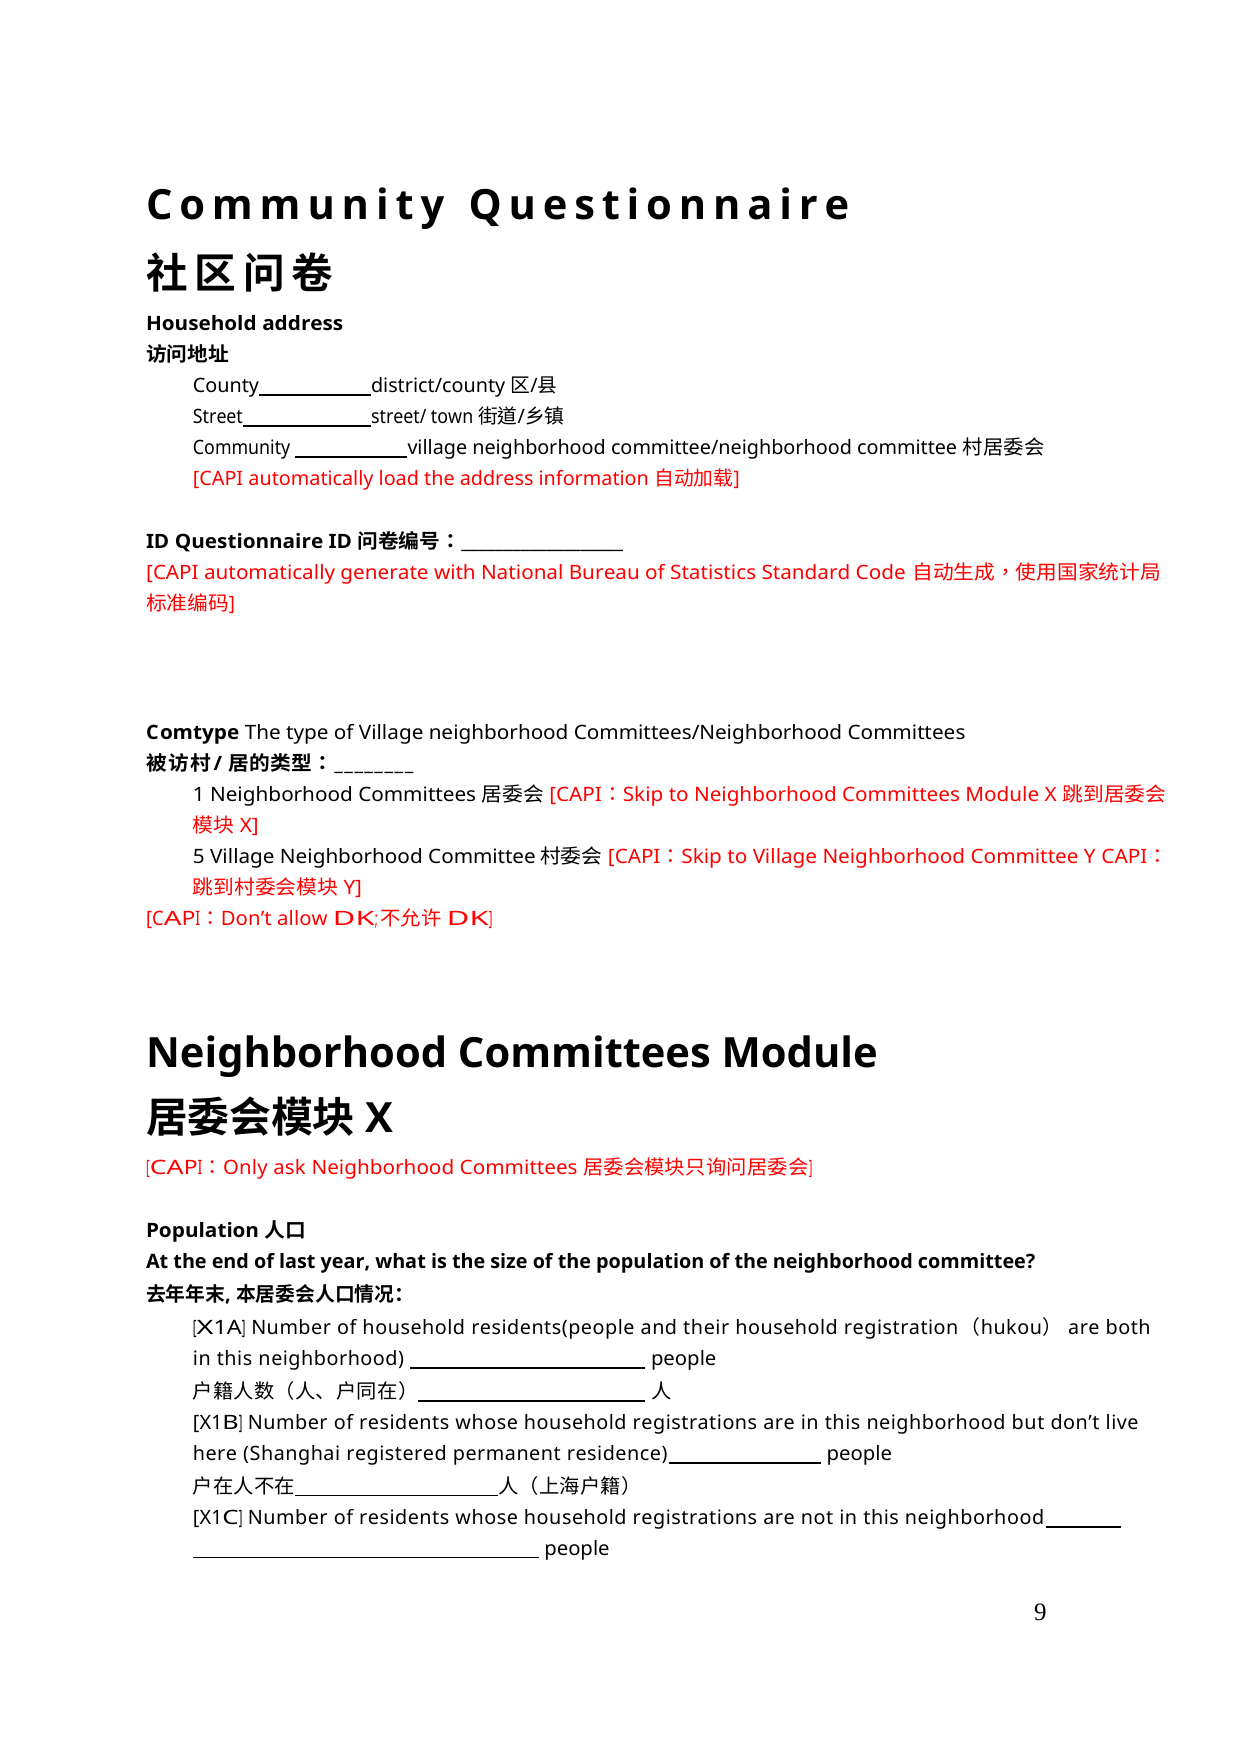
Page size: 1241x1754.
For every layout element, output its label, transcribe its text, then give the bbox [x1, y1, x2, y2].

text [X1B] Number of residents whose household registrations are in this neighborhood but don’t live here (Shanghai registered permanent residence) people [193, 1408, 1173, 1466]
text At the end of last year, what is the size of the population of the neighborhood committee? [146, 1248, 1173, 1275]
text 户在人不在 人（上海户籍） [193, 1470, 1173, 1499]
text 户籍人数（人、户同在） 人 [193, 1375, 1173, 1404]
text County district/county 区/县 [193, 371, 1168, 398]
subtitle 被访村/ 居的类型：________ [146, 749, 1173, 776]
text [CAPI：Only ask Neighborhood Committees 居委会模块只询问居委会] [146, 1153, 1173, 1180]
subtitle Community Questionnaire [146, 175, 1173, 232]
text [CAPI automatically load the address information 自动加载] [193, 464, 1173, 491]
text 1 Neighborhood Committees 居委会 [CAPI：Skip to Neighborhood Committees Module X 跳到居委会模块 X] [193, 780, 1173, 838]
subtitle 社区问卷 [146, 240, 1173, 300]
text [CAPI：Don’t allow DK; 不允许 DK] [146, 904, 1173, 931]
subtitle 居委会模块 X [146, 1088, 1173, 1145]
text 5 Village Neighborhood Committee村委会 [CAPI：Skip to Village Neighborhood Committee Y CAPI：跳到村委会模块 Y] [193, 842, 1173, 900]
text 去年年末, 本居委会人口情况： [146, 1279, 1173, 1307]
text Street street/ town 街道/乡镇 [193, 402, 1178, 429]
text [X1C] Number of residents whose household registrations are not in this neighborhood people [193, 1503, 1173, 1561]
subtitle Population 人口 [146, 1217, 1173, 1244]
subtitle Neighborhood Committees Module [146, 1023, 1173, 1079]
subtitle Comtype The type of Village neighborhood Committees/Neighborhood Committees [146, 718, 1173, 745]
text [X1A] Number of household residents(people and their household registration（hukou） are both in this neighborhood) people [193, 1312, 1173, 1371]
subtitle 访问地址 [146, 340, 1173, 367]
subtitle ID Questionnaire ID 问卷编号：___________________ [146, 528, 1173, 554]
text Community village neighborhood committee/neighborhood committee 村居委会 [193, 433, 1173, 460]
subtitle Household address [146, 309, 1173, 336]
text [CAPI automatically generate with National Bureau of Statistics Standard Code 自动生成，使用国家统计局标准编码] [146, 558, 1173, 616]
